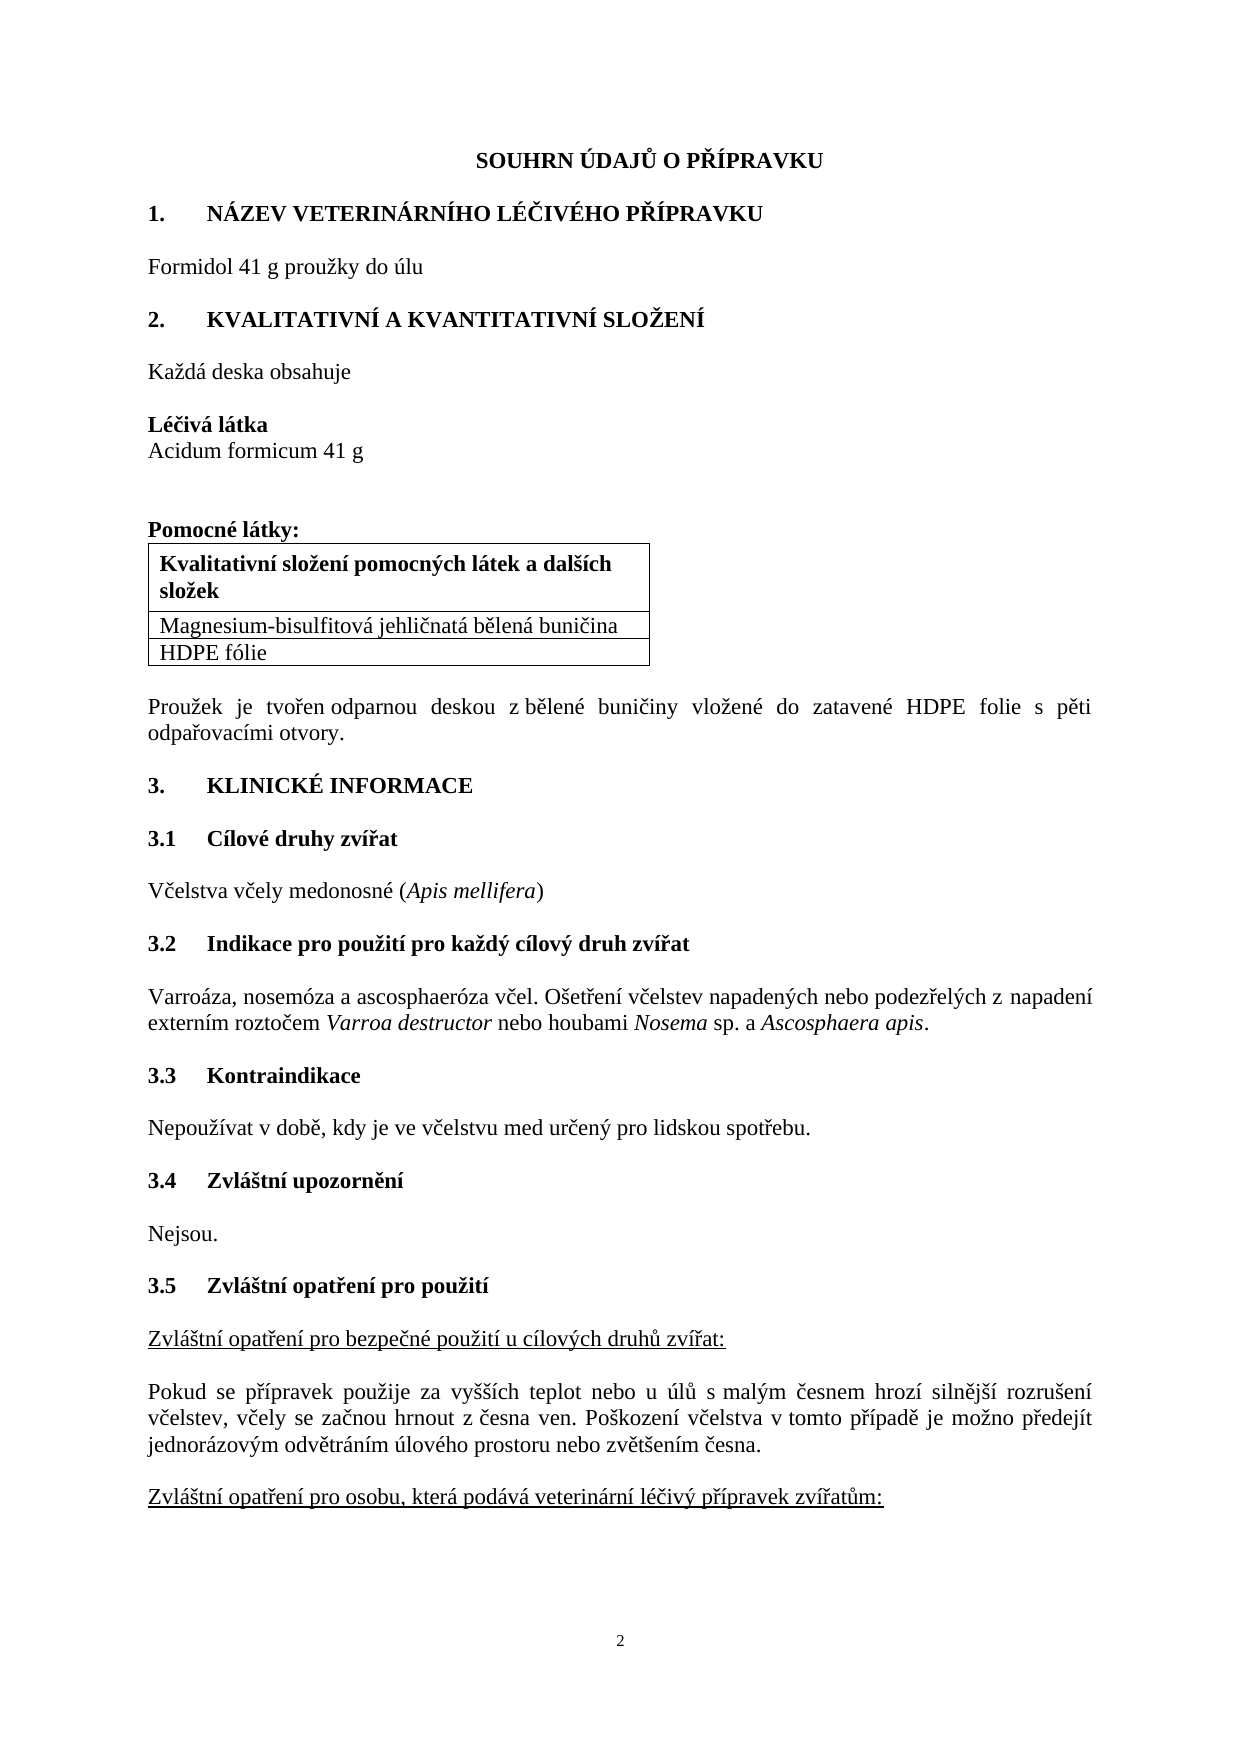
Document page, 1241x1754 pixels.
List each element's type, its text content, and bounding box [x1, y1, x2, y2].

text Pokud se přípravek použije za vyšších teplot nebo u úlů s malým česnem hrozí silnější rozrušení včelstev, včely se začnou hrnout z česna ven. Poškození včelstva v tomto případě je možno předejít jednorázovým odvětráním úlového prostoru nebo zvětšením česna. [148, 1378, 1093, 1457]
text 3.4 Zvláštní upozornění [148, 1167, 1093, 1193]
text Formidol 41 g proužky do úlu [148, 253, 1093, 279]
text 2. KVALITATIVNÍ A KVANTITATIVNÍ SLOŽENÍ [148, 306, 1093, 332]
text Zvláštní opatření pro osobu, která podává veterinární léčivý přípravek zvířatům: [148, 1483, 1093, 1510]
text Včelstva včely medonosné (Apis mellifera) [148, 877, 1093, 904]
text Každá deska obsahuje [148, 358, 1093, 385]
text 3.2 Indikace pro použití pro každý cílový druh zvířat [148, 930, 1093, 956]
text Léčivá látka [148, 411, 1093, 437]
text Varroáza, nosemóza a ascosphaeróza včel. Ošetření včelstev napadených nebo podezřelých z napadení externím roztočem Varroa destructor nebo houbami Nosema sp. a Ascosphaera apis. [148, 983, 1093, 1035]
text Nejsou. [148, 1220, 1093, 1246]
text Nepoužívat v době, kdy je ve včelstvu med určený pro lidskou spotřebu. [148, 1114, 1093, 1141]
text Proužek je tvořen odparnou deskou z bělené buničiny vložené do zatavené HDPE folie s pěti odpařovacími otvory. [148, 693, 1093, 746]
text 3.1 Cílové druhy zvířat [148, 824, 1093, 851]
text SOUHRN ÚDAJŮ O PŘÍPRAVKU [148, 148, 1093, 174]
text 3.5 Zvláštní opatření pro použití [148, 1273, 1093, 1299]
table_header Kvalitativní složení pomocných látek a dalších složek [149, 544, 649, 611]
text Acidum formicum 41 g [148, 437, 1093, 464]
text 1. NÁZEV VETERINÁRNÍHO LÉČIVÉHO PŘÍPRAVKU [148, 200, 1093, 227]
table_cell Magnesium-bisulfitová jehličnatá bělená buničina [149, 612, 649, 638]
table_cell HDPE fólie [149, 639, 649, 665]
text Pomocné látky: [148, 517, 1093, 543]
text Zvláštní opatření pro bezpečné použití u cílových druhů zvířat: [148, 1325, 1093, 1352]
text 3. KLINICKÉ INFORMACE [148, 772, 1093, 798]
text 3.3 Kontraindikace [148, 1062, 1093, 1088]
